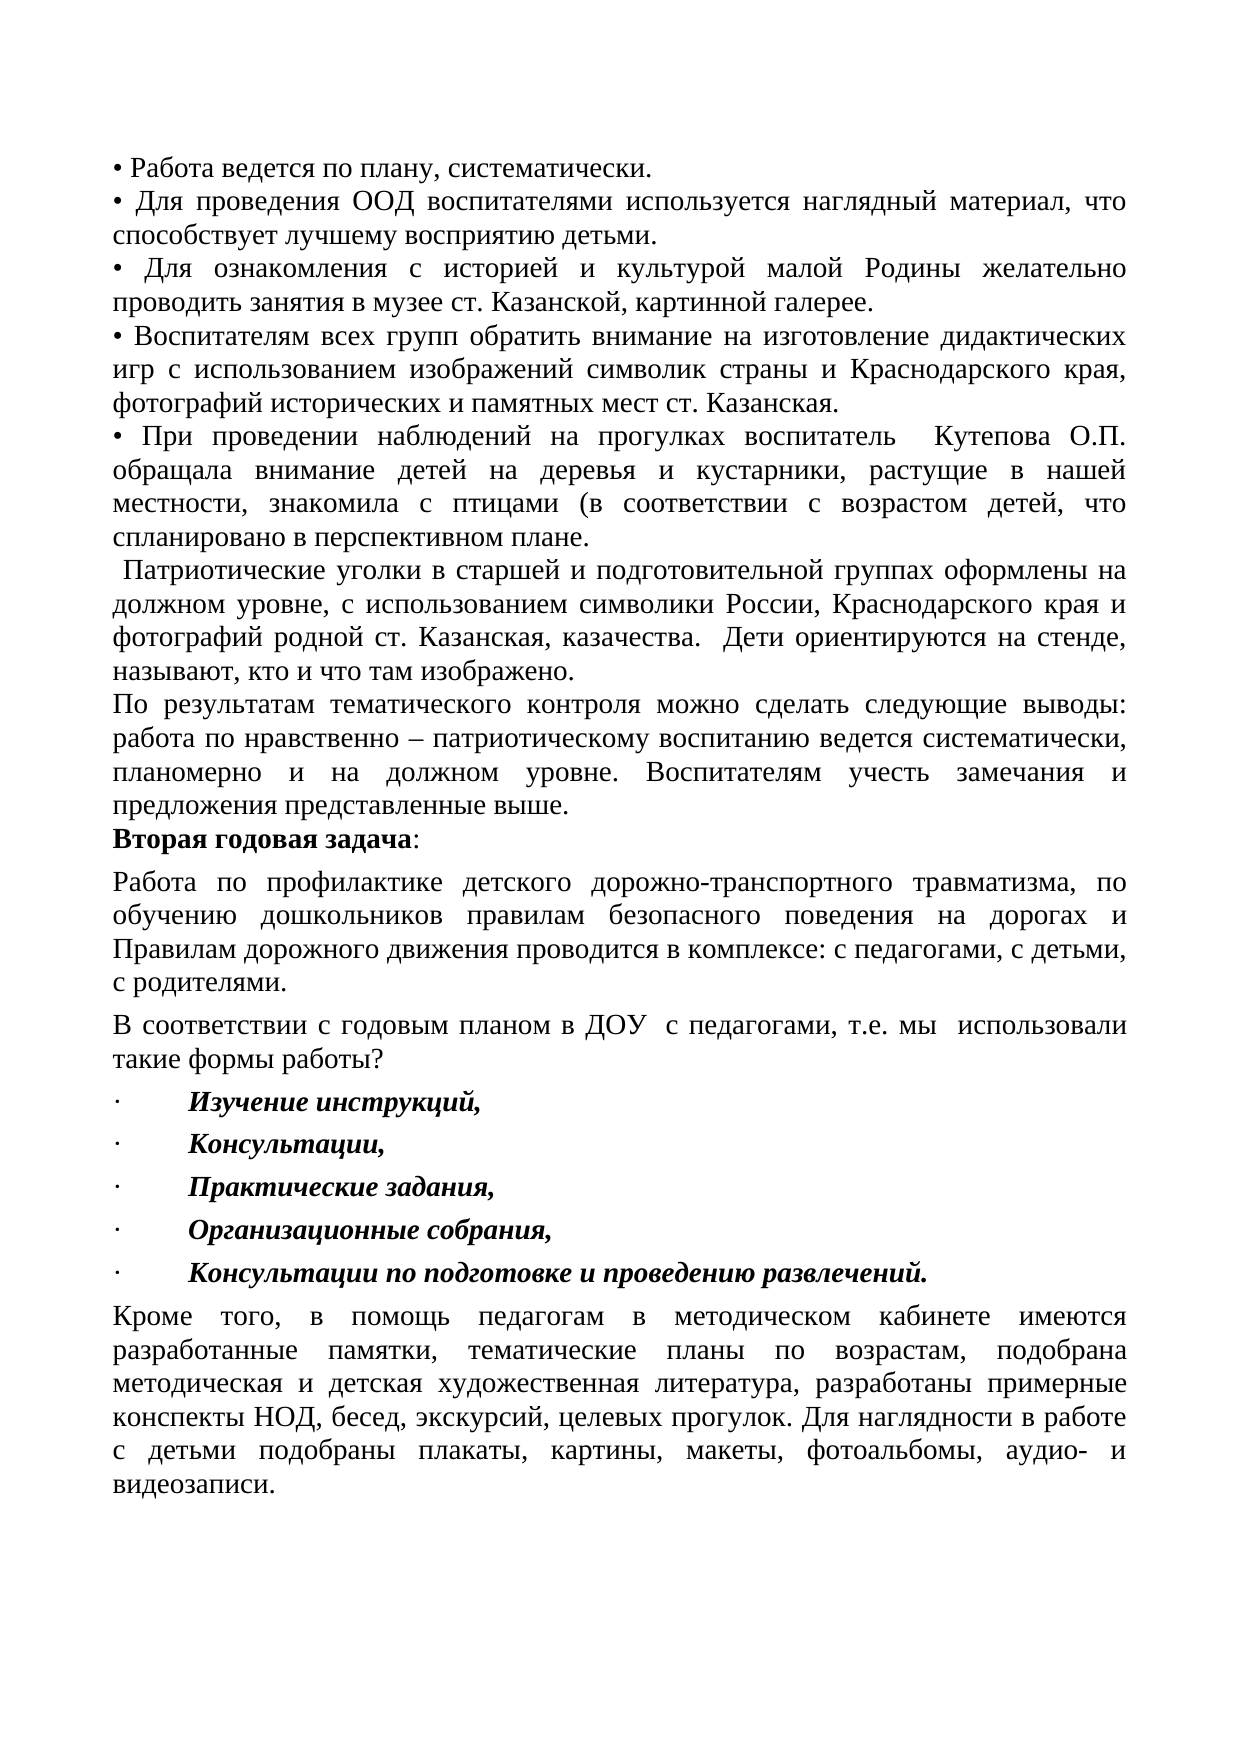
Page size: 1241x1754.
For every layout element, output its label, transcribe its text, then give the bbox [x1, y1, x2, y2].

text • Для проведения ООД воспитателями используется наглядный материал, что способствует лучшему восприятию детьми. [112, 183, 1128, 251]
text · Организационные собрания, [112, 1212, 1128, 1246]
text • Для ознакомления с историей и культурой малой Родины желательно проводить занятия в музее ст. Казанской, картинной галерее. [112, 251, 1128, 318]
text Работа по профилактике детского дорожно-транспортного травматизма, по обучению дошкольников правилам безопасного поведения на дорогах и Правилам дорожного движения проводится в комплексе: с педагогами, с детьми, с родителями. [112, 864, 1128, 998]
text Кроме того, в помощь педагогам в методическом кабинете имеются разработанные памятки, тематические планы по возрастам, подобрана методическая и детская художественная литература, разработаны примерные конспекты НОД, бесед, экскурсий, целевых прогулок. Для наглядности в работе с детьми подобраны плакаты, картины, макеты, фотоальбомы, аудио- и видеозаписи. [112, 1298, 1128, 1499]
text • При проведении наблюдений на прогулках воспитатель Кутепова О.П. обращала внимание детей на деревья и кустарники, растущие в нашей местности, знакомила с птицами (в соответствии с возрастом детей, что спланировано в перспективном плане. [112, 418, 1128, 552]
text · Изучение инструкций, [112, 1084, 1128, 1117]
text По результатам тематического контроля можно сделать следующие выводы: работа по нравственно – патриотическому воспитанию ведется систематически, планомерно и на должном уровне. Воспитателям учесть замечания и предложения представленные выше. [112, 687, 1128, 821]
text · Практические задания, [112, 1169, 1128, 1203]
text Патриотические уголки в старшей и подготовительной группах оформлены на должном уровне, с использованием символики России, Краснодарского края и фотографий родной ст. Казанская, казачества. Дети ориентируются на стенде, называют, кто и что там изображено. [112, 552, 1128, 687]
text В соответствии с годовым планом в ДОУ с педагогами, т.е. мы использовали такие формы работы? [112, 1007, 1128, 1074]
text • Воспитателям всех групп обратить внимание на изготовление дидактических игр с использованием изображений символик страны и Краснодарского края, фотографий исторических и памятных мест ст. Казанская. [112, 318, 1128, 418]
text · Консультации по подготовке и проведению развлечений. [112, 1255, 1128, 1289]
text • Работа ведется по плану, систематически. [112, 150, 1128, 183]
text Вторая годовая задача: [112, 821, 1128, 854]
text · Консультации, [112, 1127, 1128, 1160]
